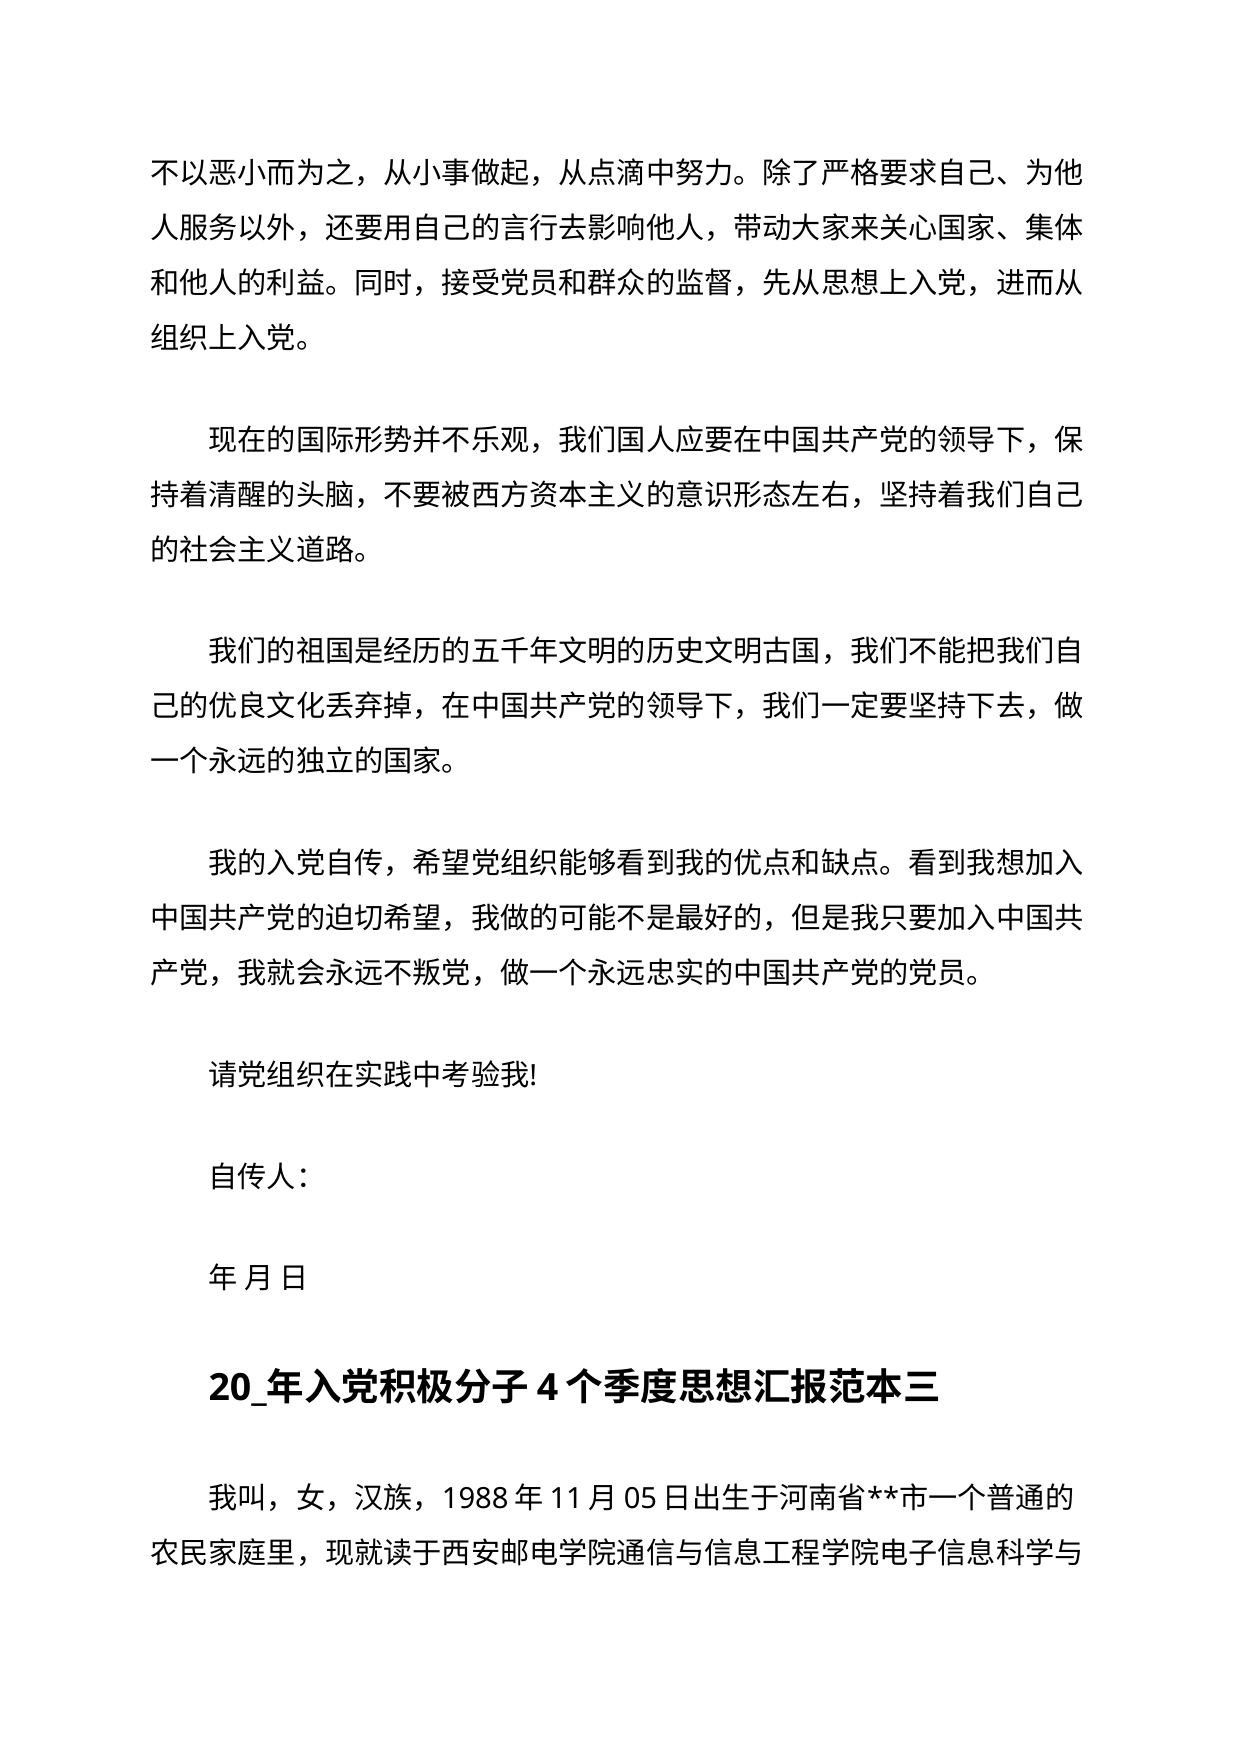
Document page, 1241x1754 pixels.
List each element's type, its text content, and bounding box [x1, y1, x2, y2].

text 现在的国际形势并不乐观，我们国人应要在中国共产党的领导下，保持着清醒的头脑，不要被西方资本主义的意识形态左右，坚持着我们自己的社会主义道路。 [150, 416, 1090, 568]
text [150, 1474, 1090, 1572]
text 请党组织在实践中考验我! [150, 1051, 1090, 1093]
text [150, 150, 1090, 357]
text 我们的祖国是经历的五千年文明的历史文明古国，我们不能把我们自己的优良文化丢弃掉，在中国共产党的领导下，我们一定要坚持下去，做一个永远的独立的国家。 [150, 628, 1090, 780]
text 20_年入党积极分子4个季度思想汇报范本三 [150, 1357, 1090, 1411]
text 我的入党自传，希望党组织能够看到我的优点和缺点。看到我想加入中国共产党的迫切希望，我做的可能不是最好的，但是我只要加入中国共产党，我就会永远不叛党，做一个永远忠实的中国共产党的党员。 [150, 839, 1090, 992]
text 自传人： [150, 1153, 1090, 1195]
text 年 月 日 [150, 1255, 1090, 1297]
